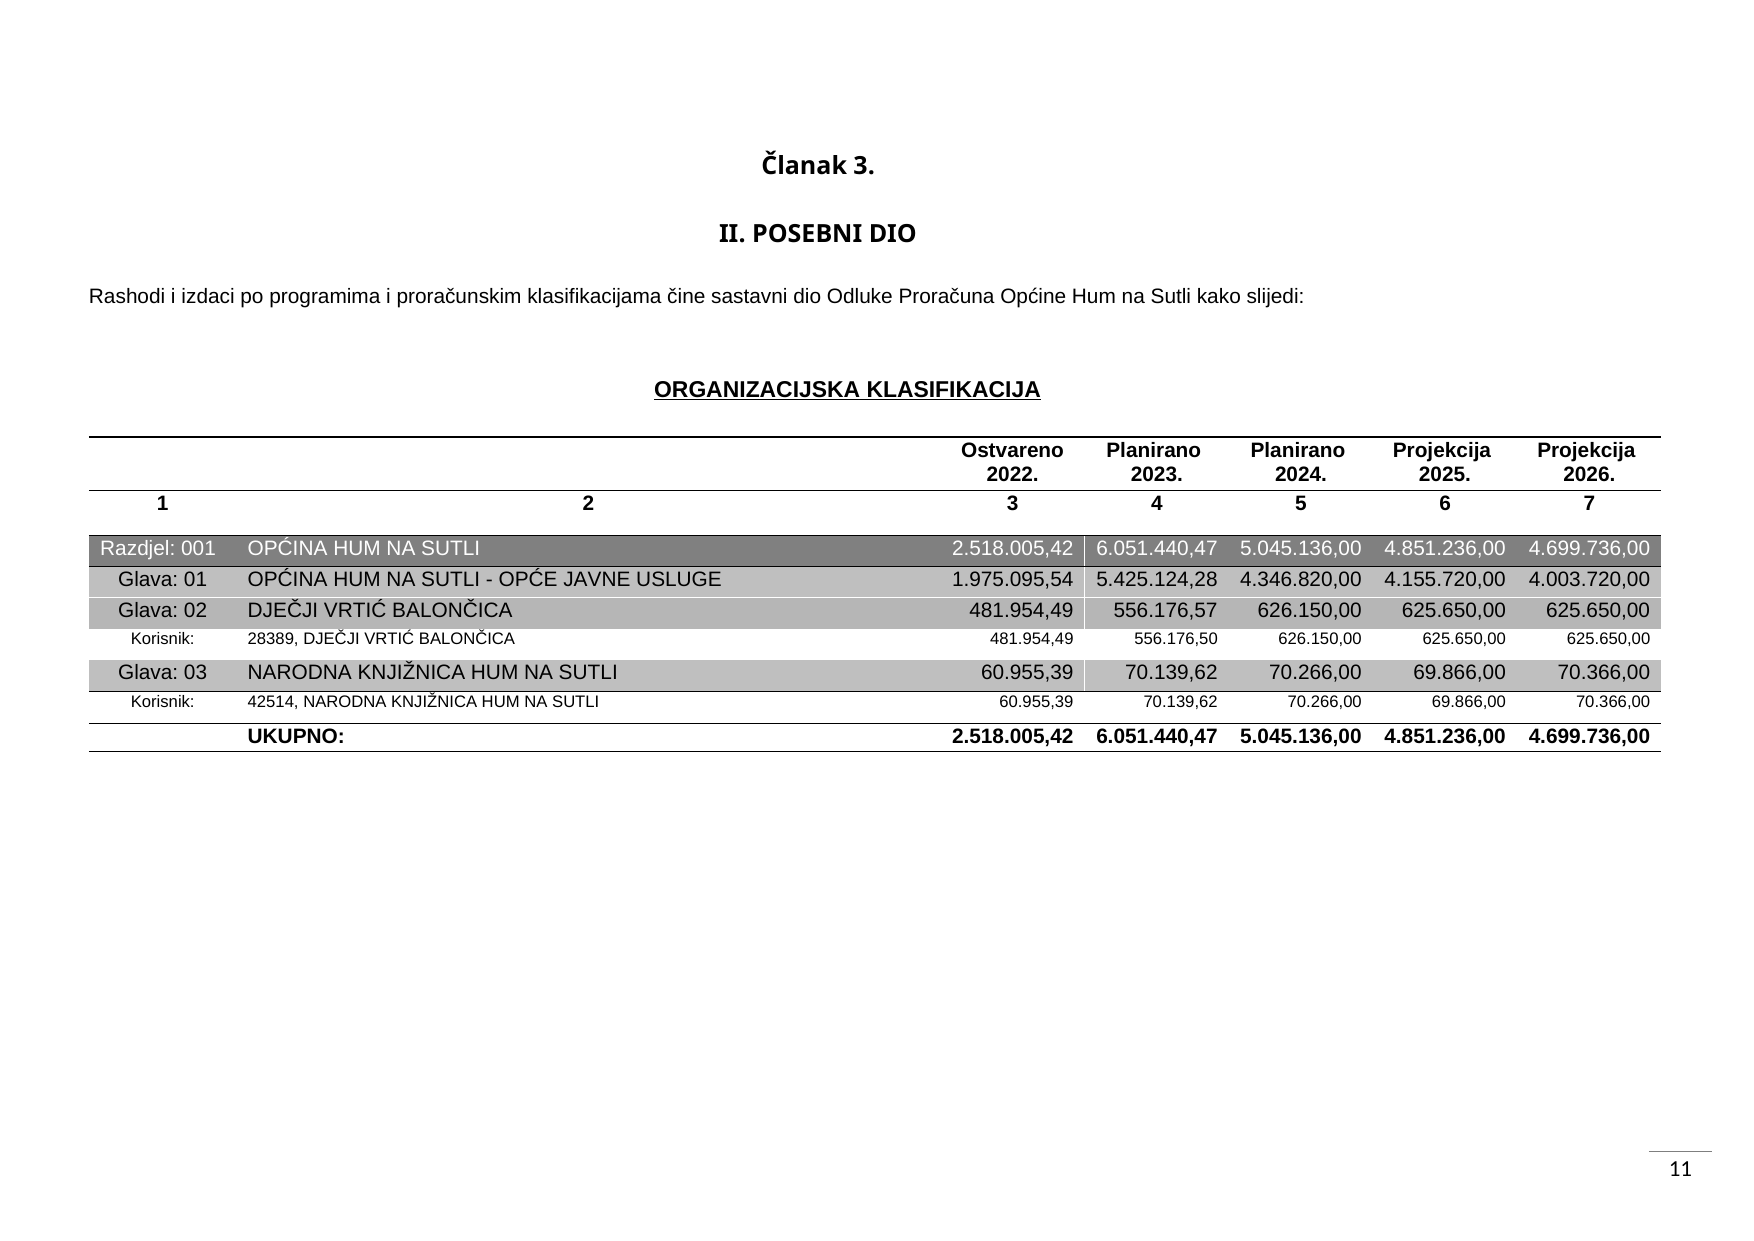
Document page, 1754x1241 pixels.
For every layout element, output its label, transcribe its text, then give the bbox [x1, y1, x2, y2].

table_cell 4 [1085, 491, 1229, 535]
table_cell Glava: 02 [89, 598, 236, 629]
table_cell OPĆINA HUM NA SUTLI [236, 536, 940, 566]
table_cell 4.851.236,00 [1373, 724, 1517, 751]
text Rashodi i izdaci po programima i proračunskim klasifikacijama čine sastavni dio Odluke Proračuna Općine Hum na Sutli kako slijedi: [89, 284, 1606, 308]
table_header Planirano 2024. [1229, 438, 1373, 489]
table_cell 4.699.736,00 [1517, 536, 1661, 566]
table_cell 1.975.095,54 [940, 567, 1084, 597]
table_cell 556.176,50 [1085, 629, 1229, 660]
table_cell 60.955,39 [940, 692, 1084, 722]
table_cell Korisnik: [89, 692, 236, 722]
table_cell 69.866,00 [1373, 692, 1517, 722]
table_cell 4.346.820,00 [1229, 567, 1373, 597]
table_cell 626.150,00 [1229, 629, 1373, 660]
table_cell 4.003.720,00 [1517, 567, 1661, 597]
table_cell 481.954,49 [940, 598, 1084, 629]
table_cell UKUPNO: [236, 724, 940, 751]
table_cell 626.150,00 [1229, 598, 1373, 629]
table_cell 5 [1229, 491, 1373, 535]
table_cell Korisnik: [89, 629, 236, 660]
table_cell DJEČJI VRTIĆ BALONČICA [236, 598, 940, 629]
table_cell 70.266,00 [1229, 692, 1373, 722]
table_header [236, 438, 940, 489]
table_cell 70.266,00 [1229, 660, 1373, 691]
table_cell 4.851.236,00 [1373, 536, 1517, 566]
table_cell Razdjel: 001 [89, 536, 236, 566]
table_cell Glava: 01 [89, 567, 236, 597]
table_cell Glava: 03 [89, 660, 236, 691]
table_cell 625.650,00 [1517, 629, 1661, 660]
table_cell 2 [236, 491, 940, 535]
text II. POSEBNI DIO [29, 216, 1606, 250]
text ORGANIZACIJSKA KLASIFIKACIJA [89, 376, 1606, 402]
table_header Planirano 2023. [1085, 438, 1229, 489]
table_cell 69.866,00 [1373, 660, 1517, 691]
table_cell 6.051.440,47 [1085, 536, 1229, 566]
table_cell 70.366,00 [1517, 660, 1661, 691]
table_cell 3 [940, 491, 1084, 535]
table_cell OPĆINA HUM NA SUTLI - OPĆE JAVNE USLUGE [236, 567, 940, 597]
table_cell 70.139,62 [1085, 660, 1229, 691]
table_cell 625.650,00 [1373, 598, 1517, 629]
table_header Ostvareno 2022. [940, 438, 1084, 489]
table_cell 4.155.720,00 [1373, 567, 1517, 597]
table_cell 5.045.136,00 [1229, 536, 1373, 566]
table_cell 2.518.005,42 [940, 536, 1084, 566]
table_cell 7 [1517, 491, 1661, 535]
table_cell [89, 724, 236, 751]
table_cell 1 [89, 491, 236, 535]
table_cell 5.045.136,00 [1229, 724, 1373, 751]
table_cell 625.650,00 [1517, 598, 1661, 629]
table_cell 4.699.736,00 [1517, 724, 1661, 751]
table_cell 6 [1373, 491, 1517, 535]
table_cell 481.954,49 [940, 629, 1084, 660]
table_cell 556.176,57 [1085, 598, 1229, 629]
table_cell 5.425.124,28 [1085, 567, 1229, 597]
table_cell 28389, DJEČJI VRTIĆ BALONČICA [236, 629, 940, 660]
table_header Projekcija 2026. [1517, 438, 1661, 489]
table_header [89, 438, 236, 489]
table_cell 60.955,39 [940, 660, 1084, 691]
table_cell 625.650,00 [1373, 629, 1517, 660]
table_cell 2.518.005,42 [940, 724, 1084, 751]
table_cell NARODNA KNJIŽNICA HUM NA SUTLI [236, 660, 940, 691]
table_cell 6.051.440,47 [1085, 724, 1229, 751]
table_cell 70.139,62 [1085, 692, 1229, 722]
text Članak 3. [29, 148, 1606, 182]
table_header Projekcija 2025. [1373, 438, 1517, 489]
table_cell 42514, NARODNA KNJIŽNICA HUM NA SUTLI [236, 692, 940, 722]
table_cell 70.366,00 [1517, 692, 1661, 722]
